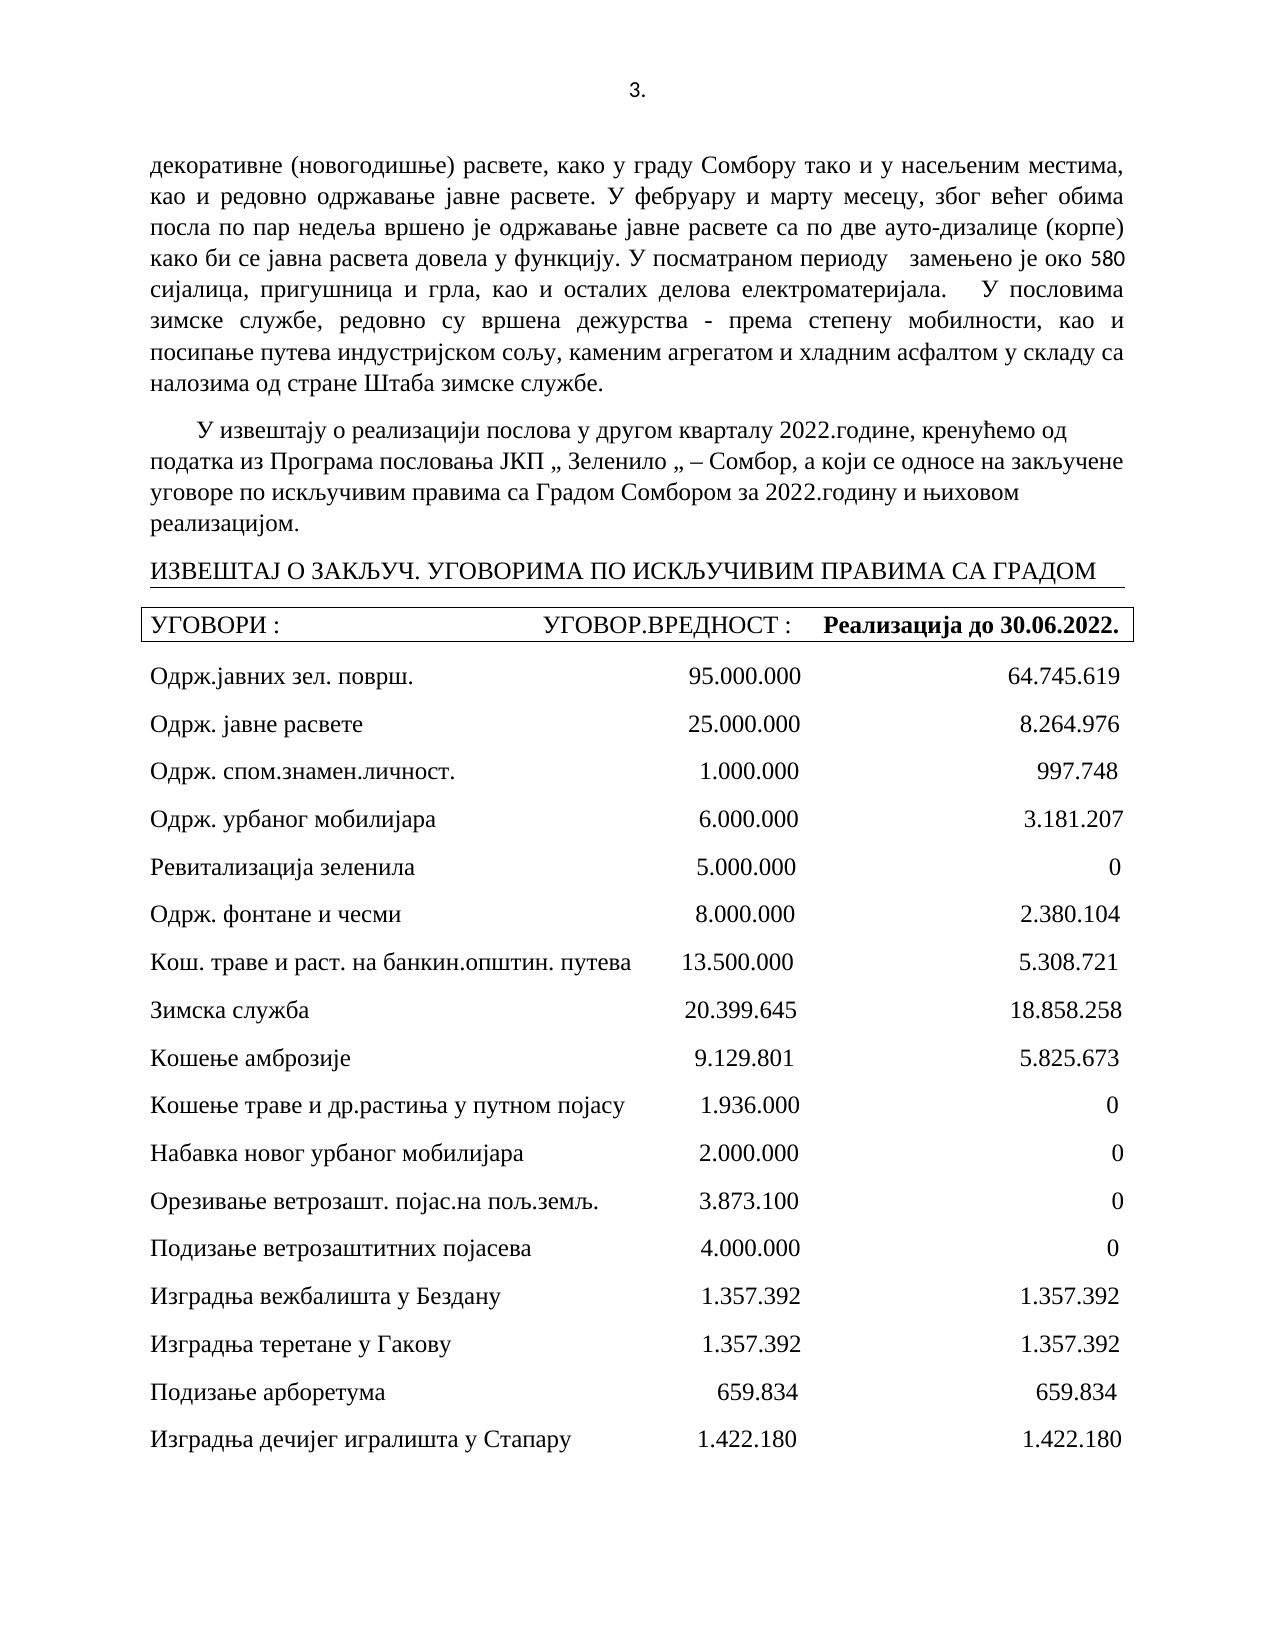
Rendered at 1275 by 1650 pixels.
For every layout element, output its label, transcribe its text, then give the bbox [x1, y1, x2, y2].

text Одрж. урбаног мобилијара 6.000.000 3.181.207 [150, 804, 1125, 833]
text ИЗВЕШТАЈ О ЗАКЉУЧ. УГОВОРИМА ПО ИСКЉУЧИВИМ ПРАВИМА СА ГРАДОМ [150, 556, 1125, 587]
text Одрж. фонтане и чесми 8.000.000 2.380.104 [150, 899, 1125, 928]
text Кош. траве и раст. на банкин.општин. путева 13.500.000 5.308.721 [150, 947, 1125, 976]
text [150, 150, 1125, 396]
text Изградња дечијег игралишта у Стапару 1.422.180 1.422.180 [150, 1424, 1125, 1453]
text Кошење траве и др.растиња у путном појасу 1.936.000 0 [150, 1090, 1125, 1119]
text Кошење амброзије 9.129.801 5.825.673 [150, 1043, 1125, 1071]
text Одрж.јавних зел. површ. 95.000.000 64.745.619 [150, 661, 1125, 690]
text Подизање ветрозаштитних појасева 4.000.000 0 [150, 1233, 1125, 1262]
text Изградња вежбалишта у Бездану 1.357.392 1.357.392 [150, 1281, 1125, 1310]
text Зимска служба 20.399.645 18.858.258 [150, 995, 1125, 1024]
text Набавка новог урбаног мобилијара 2.000.000 0 [150, 1138, 1125, 1167]
text У извештају о реализацији послова у другом кварталу 2022.године, кренућемо од податка из Програма пословања ЈКП „ Зеленило „ – Сомбор, а који се односе на закључене уговоре по искључивим правима са Градом Сомбором за 2022.годину и њиховом реализацијом. [150, 415, 1125, 537]
text Ревитализација зеленила 5.000.000 0 [150, 852, 1125, 881]
text УГОВОРИ : УГОВОР.ВРЕДНОСТ : Реализација до 30.06.2022. [142, 608, 1133, 641]
text Подизање арборетума 659.834 659.834 [150, 1377, 1125, 1405]
text Орезивање ветрозашт. појас.на пољ.земљ. 3.873.100 0 [150, 1186, 1125, 1214]
text Изградња теретане у Гакову 1.357.392 1.357.392 [150, 1329, 1125, 1358]
text Одрж. спом.знамен.личност. 1.000.000 997.748 [150, 756, 1125, 785]
text Одрж. јавне расвете 25.000.000 8.264.976 [150, 709, 1125, 737]
